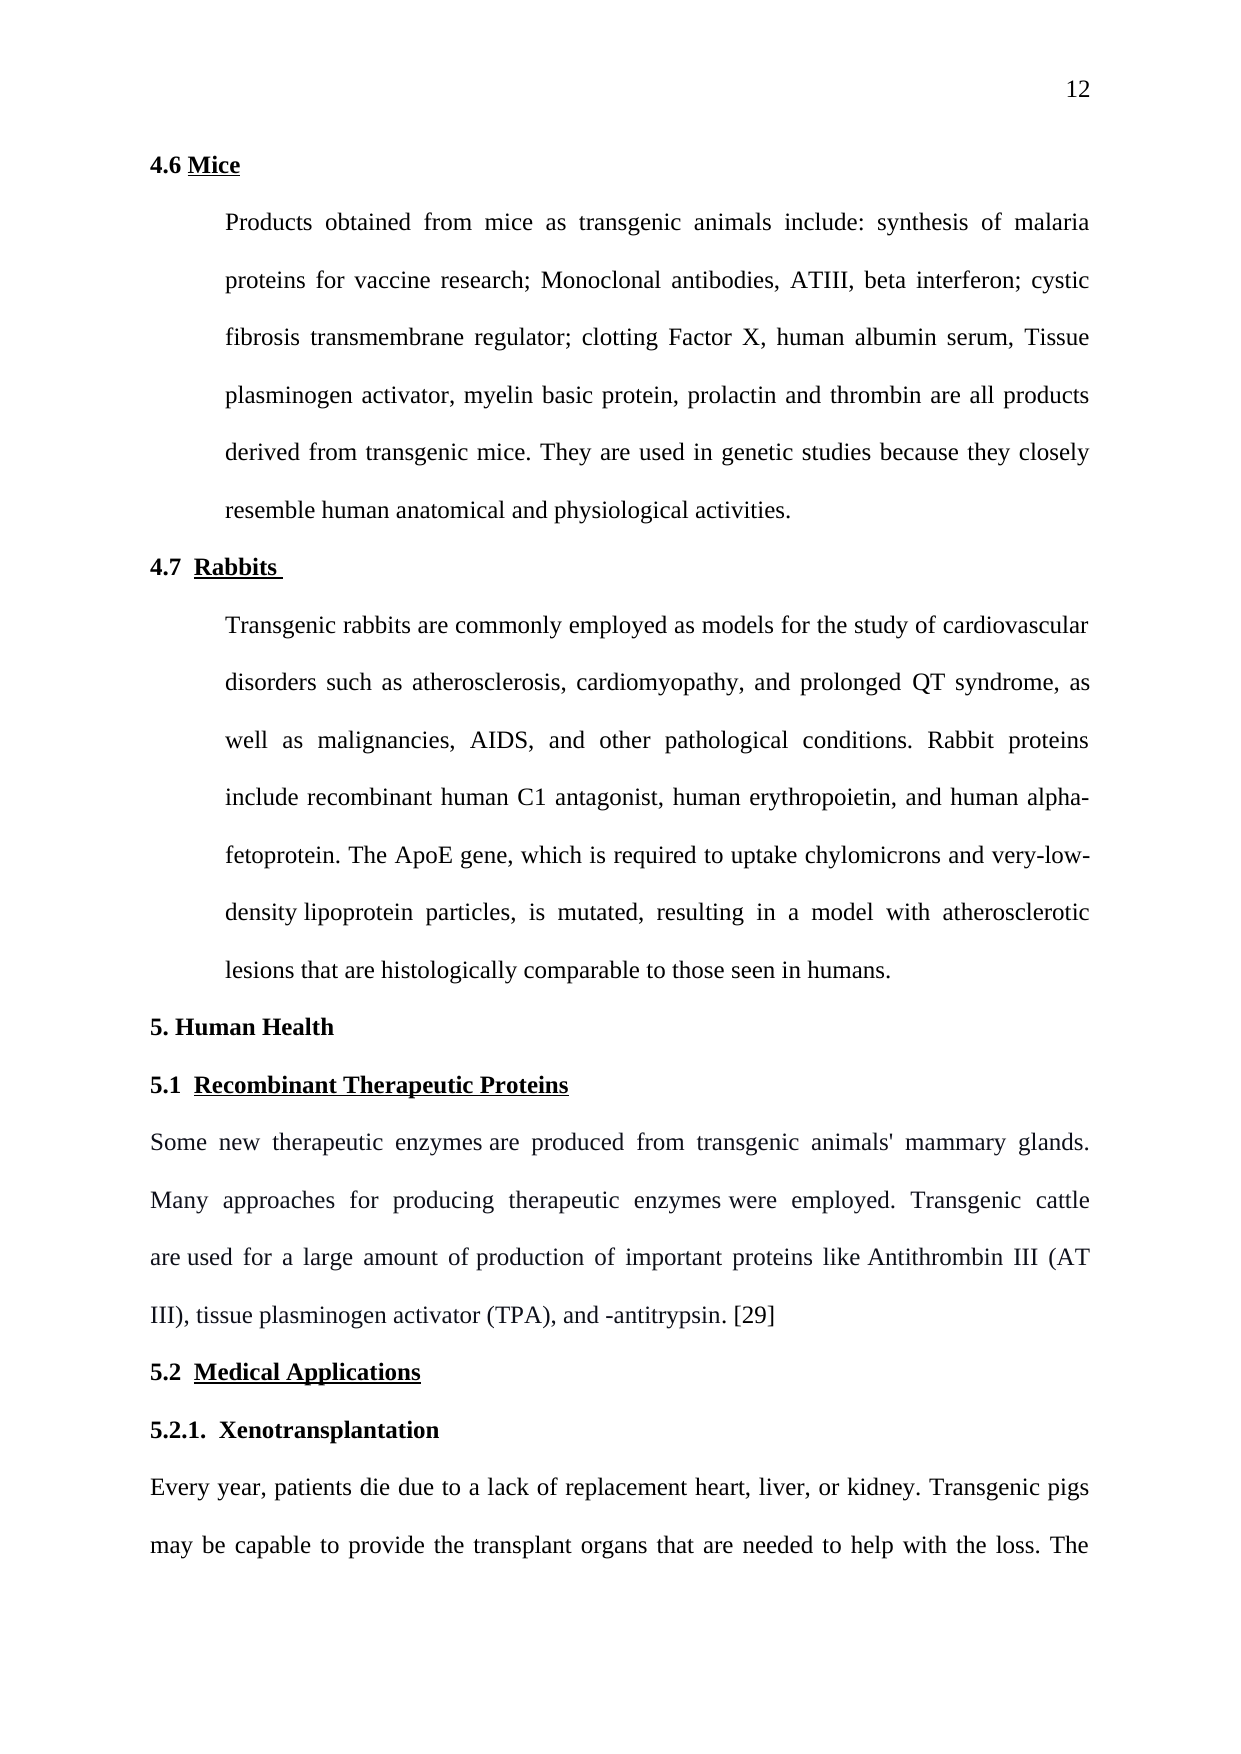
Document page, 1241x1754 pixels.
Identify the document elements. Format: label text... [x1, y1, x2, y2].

text 5.2.1. Xenotransplantation [150, 1415, 1090, 1444]
list Products obtained from mice as transgenic animals include: synthesis of malaria proteins for vaccine research; Monoclonal antibodies, ATIII, beta interferon; cystic fibrosis transmembrane regulator; clotting Factor X, human albumin serum, Tissue plasminogen activator, myelin basic protein, prolactin and thrombin are all products derived from transgenic mice. They are used in genetic studies because they closely resemble human anatomical and physiological activities. [225, 207, 1090, 524]
text 5.1 Recombinant Therapeutic Proteins [150, 1070, 1090, 1099]
list Rabbits [150, 552, 1090, 581]
list Transgenic rabbits are commonly employed as models for the study of cardiovascular disorders such as atherosclerosis, cardiomyopathy, and prolonged QT syndrome, as well as malignancies, AIDS, and other pathological conditions. Rabbit proteins include recombinant human C1 antagonist, human erythropoietin, and human alpha-fetoprotein. The ApoE gene, which is required to uptake chylomicrons and very-low-density lipoprotein particles, is mutated, resulting in a model with atherosclerotic lesions that are histologically comparable to those seen in humans. [225, 610, 1090, 984]
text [150, 1472, 1090, 1559]
text Some new therapeutic enzymes are produced from transgenic animals' mammary glands. Many approaches for producing therapeutic enzymes were employed. Transgenic cattle are used for a large amount of production of important proteins like Antithrombin III (AT III), tissue plasminogen activator (TPA), and -antitrypsin. [29] [150, 1127, 1090, 1329]
text 5.2 Medical Applications [150, 1357, 1090, 1386]
list Mice [150, 150, 1090, 179]
text 5. Human Health [150, 1012, 1090, 1041]
